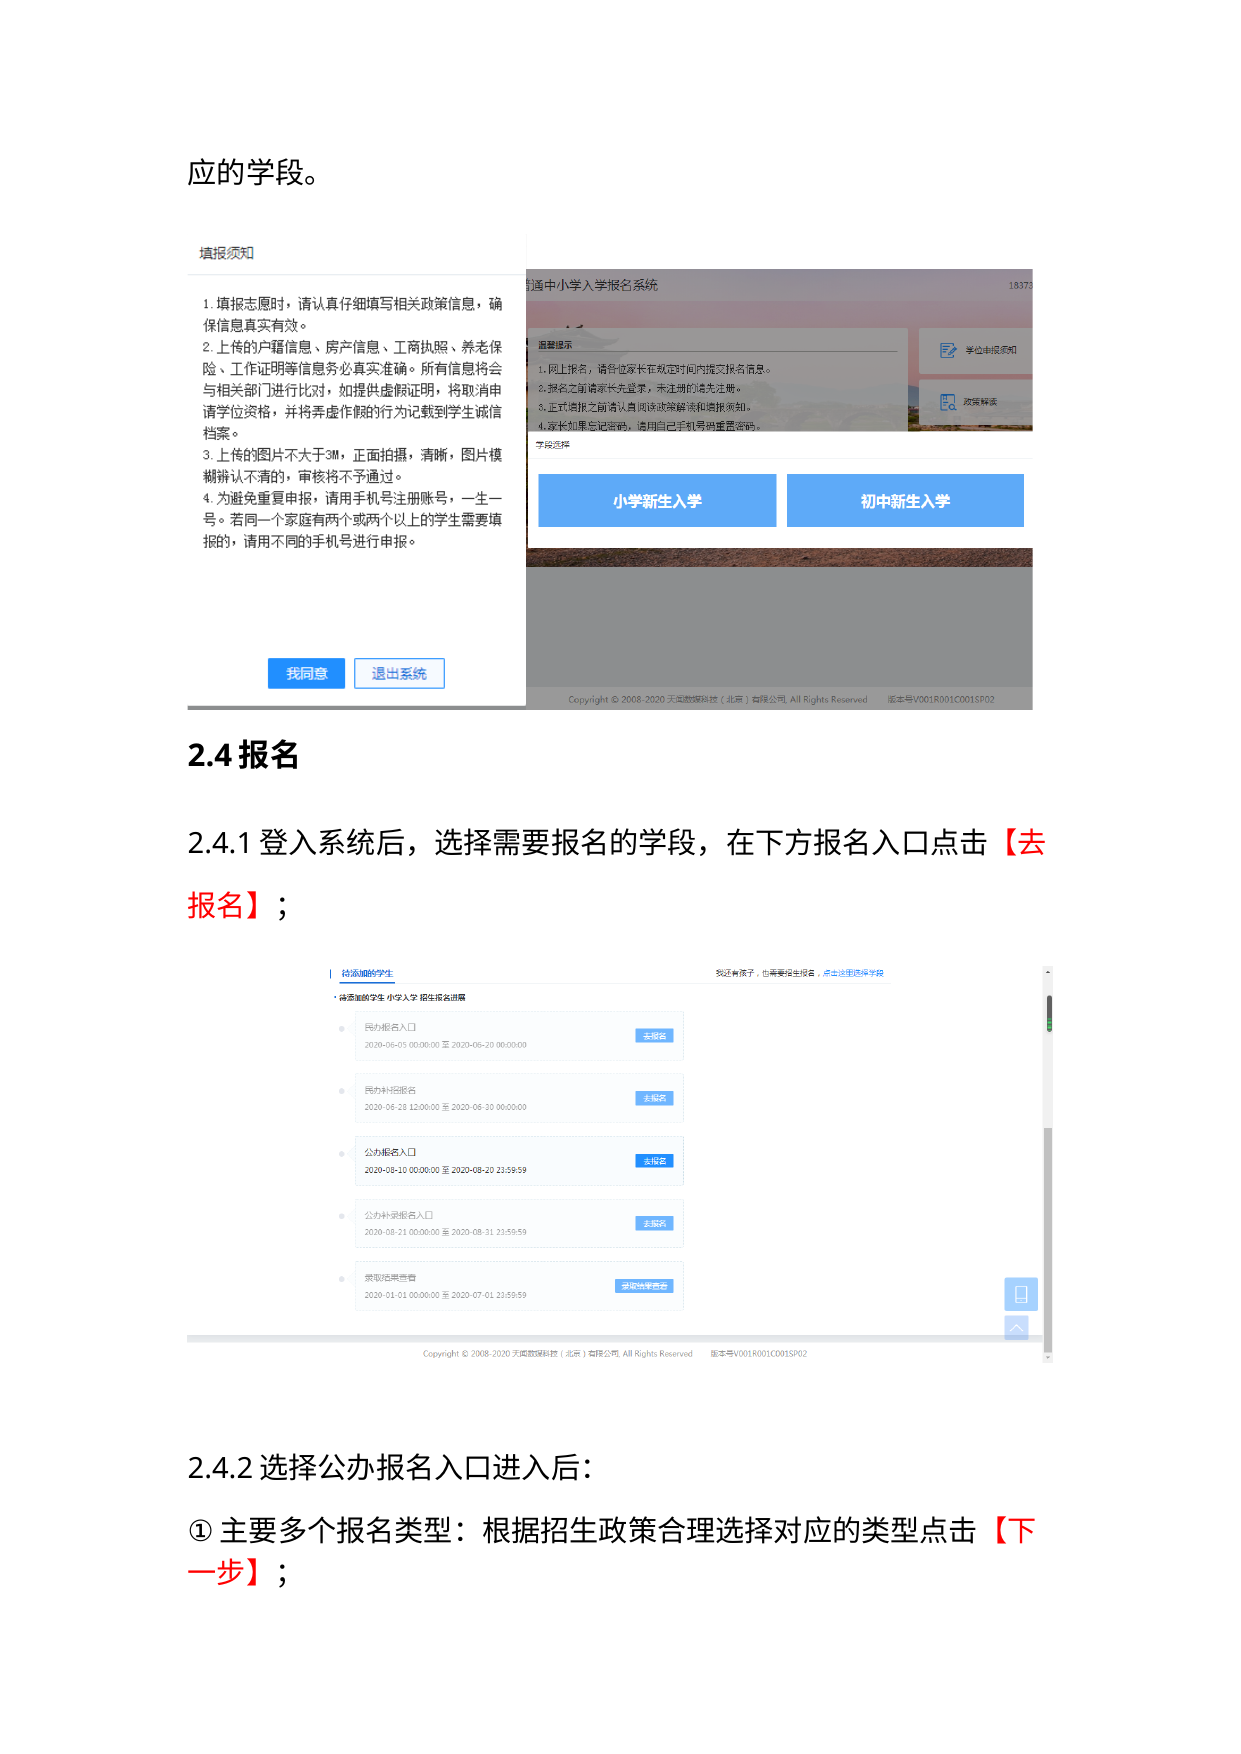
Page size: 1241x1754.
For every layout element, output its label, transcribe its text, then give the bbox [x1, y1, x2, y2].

text ①主要多个报名类型：根据招生政策合理选择对应的类型点击【下一步】； [187, 1507, 1053, 1592]
text 2.4.2选择公办报名入口进入后： [187, 1444, 1053, 1487]
text 2.4.1登入系统后，选择需要报名的学段，在下方报名入口点击【去报名】； [187, 819, 1053, 925]
picture [187, 966, 1053, 1363]
text 2.4报名 [187, 730, 1053, 776]
picture [187, 234, 1033, 710]
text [187, 150, 1053, 192]
